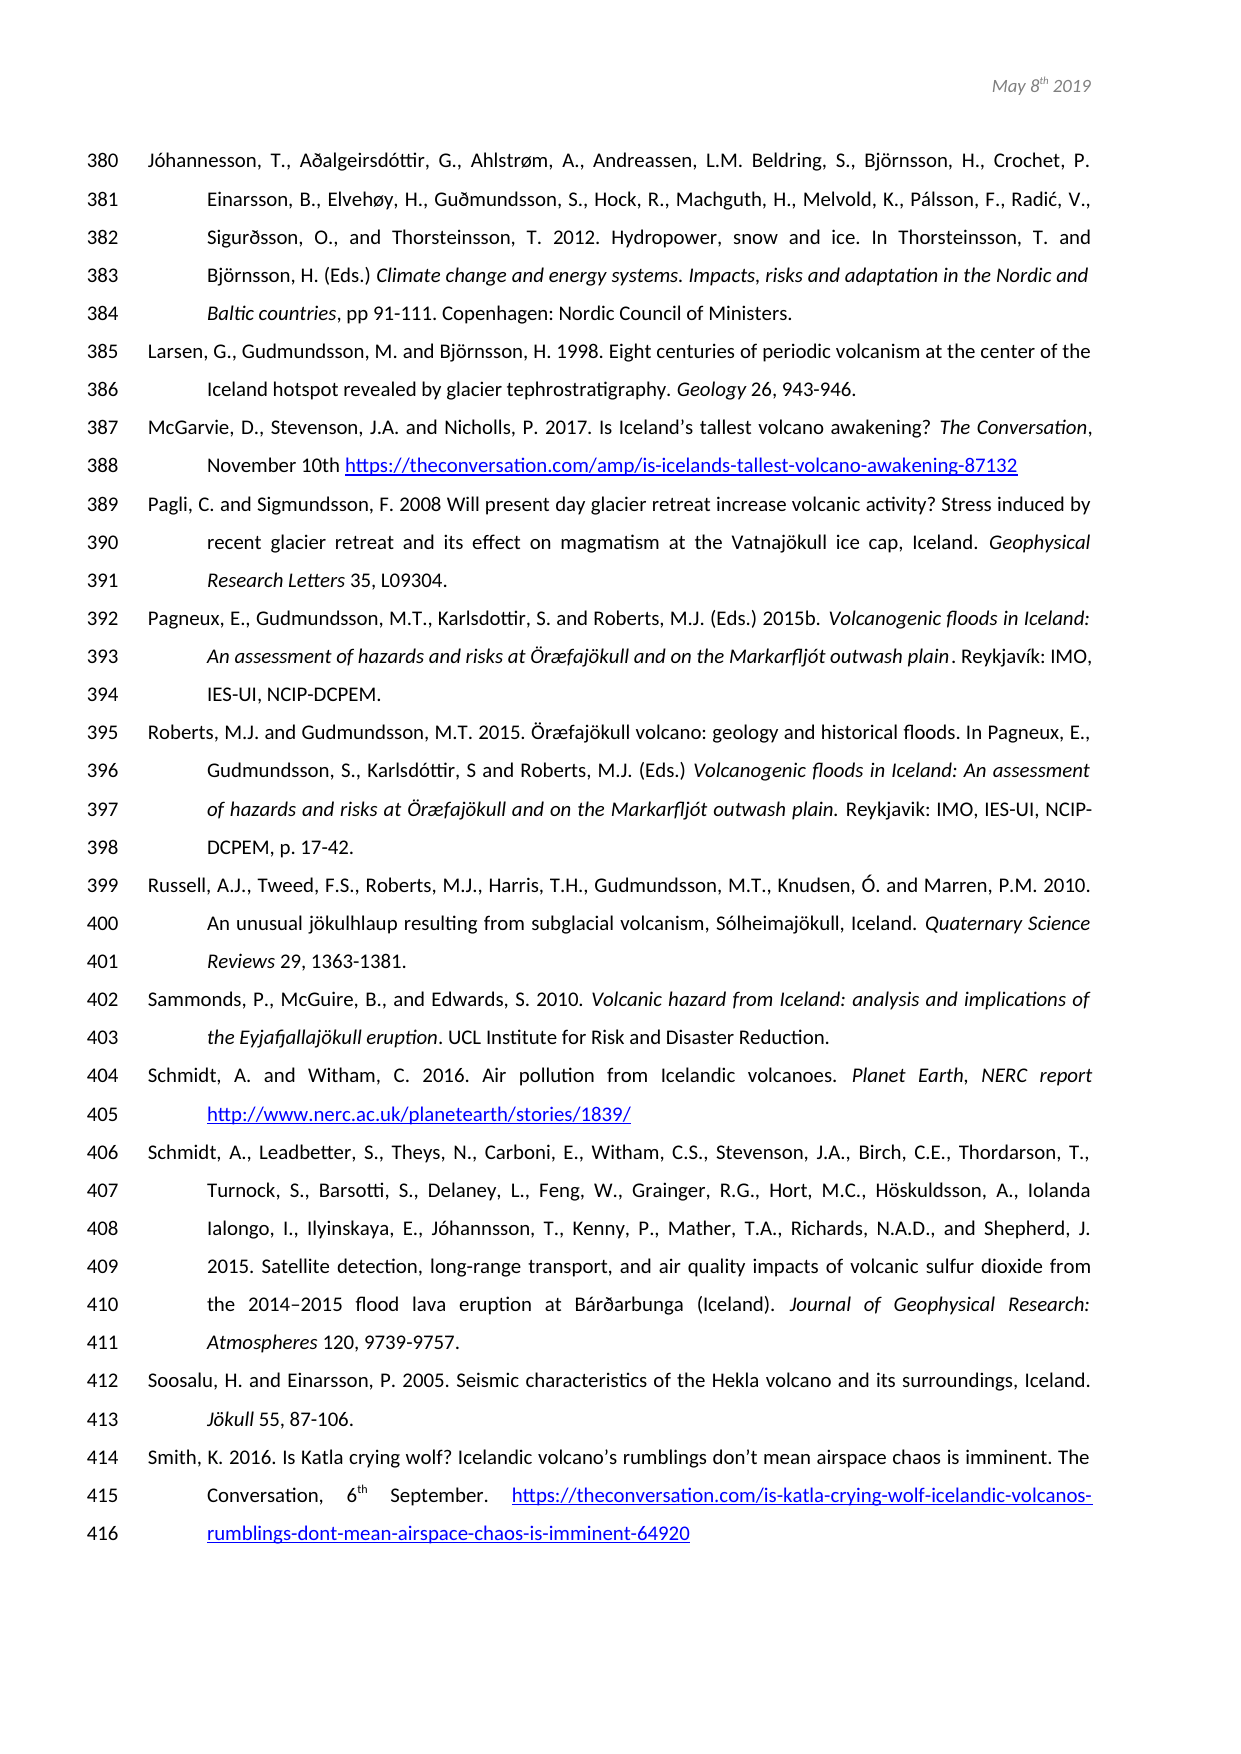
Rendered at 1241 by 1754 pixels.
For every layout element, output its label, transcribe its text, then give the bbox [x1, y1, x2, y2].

text Pagli, C. and Sigmundsson, F. 2008 Will present day glacier retreat increase volcanic activity? Stress induced by recent glacier retreat and its effect on magmatism at the Vatnajökull ice cap, Iceland. Geophysical Research Letters 35, L09304. [148, 491, 1092, 592]
text Schmidt, A. and Witham, C. 2016. Air pollution from Icelandic volcanoes. Planet Earth, NERC report http://www.nerc.ac.uk/planetearth/stories/1839/ [148, 1063, 1092, 1126]
text Soosalu, H. and Einarsson, P. 2005. Seismic characteristics of the Hekla volcano and its surroundings, Iceland. Jökull 55, 87-106. [148, 1368, 1092, 1431]
text Sammonds, P., McGuire, B., and Edwards, S. 2010. Volcanic hazard from Iceland: analysis and implications of the Eyjafjallajökull eruption. UCL Institute for Risk and Disaster Reduction. [148, 986, 1092, 1050]
text Roberts, M.J. and Gudmundsson, M.T. 2015. Öræfajökull volcano: geology and historical floods. In Pagneux, E., Gudmundsson, S., Karlsdóttir, S and Roberts, M.J. (Eds.) Volcanogenic floods in Iceland: An assessment of hazards and risks at Öræfajökull and on the Markarfljót outwash plain. Reykjavik: IMO, IES-UI, NCIP-DCPEM, p. 17-42. [148, 719, 1092, 859]
text Russell, A.J., Tweed, F.S., Roberts, M.J., Harris, T.H., Gudmundsson, M.T., Knudsen, Ó. and Marren, P.M. 2010. An unusual jökulhlaup resulting from subglacial volcanism, Sólheimajökull, Iceland. Quaternary Science Reviews 29, 1363-1381. [148, 872, 1092, 974]
text Schmidt, A., Leadbetter, S., Theys, N., Carboni, E., Witham, C.S., Stevenson, J.A., Birch, C.E., Thordarson, T., Turnock, S., Barsotti, S., Delaney, L., Feng, W., Grainger, R.G., Hort, M.C., Höskuldsson, A., Iolanda Ialongo, I., Ilyinskaya, E., Jóhannsson, T., Kenny, P., Mather, T.A., Richards, N.A.D., and Shepherd, J. 2015. Satellite detection, long-range transport, and air quality impacts of volcanic sulfur dioxide from the 2014–2015 flood lava eruption at Bárðarbunga (Iceland). Journal of Geophysical Research: Atmospheres 120, 9739-9757. [148, 1139, 1092, 1355]
text Larsen, G., Gudmundsson, M. and Björnsson, H. 1998. Eight centuries of periodic volcanism at the center of the Iceland hotspot revealed by glacier tephrostratigraphy. Geology 26, 943-946. [148, 338, 1092, 402]
text Pagneux, E., Gudmundsson, M.T., Karlsdottir, S. and Roberts, M.J. (Eds.) 2015b. Volcanogenic floods in Iceland: An assessment of hazards and risks at Öræfajökull and on the Markarfljót outwash plain. Reykjavík: IMO, IES-UI, NCIP-DCPEM. [148, 605, 1092, 707]
text Jóhannesson, T., Aðalgeirsdóttir, G., Ahlstrøm, A., Andreassen, L.M. Beldring, S., Björnsson, H., Crochet, P. Einarsson, B., Elvehøy, H., Guðmundsson, S., Hock, R., Machguth, H., Melvold, K., Pálsson, F., Radić, V., Sigurðsson, O., and Thorsteinsson, T. 2012. Hydropower, snow and ice. In Thorsteinsson, T. and Björnsson, H. (Eds.) Climate change and energy systems. Impacts, risks and adaptation in the Nordic and Baltic countries, pp 91-111. Copenhagen: Nordic Council of Ministers. [148, 148, 1092, 326]
text McGarvie, D., Stevenson, J.A. and Nicholls, P. 2017. Is Iceland’s tallest volcano awakening? The Conversation, November 10th https://theconversation.com/amp/is-icelands-tallest-volcano-awakening-87132 [148, 414, 1092, 478]
text Smith, K. 2016. Is Katla crying wolf? Icelandic volcano’s rumblings don’t mean airspace chaos is imminent. The Conversation, 6th September. https://theconversation.com/is-katla-crying-wolf-icelandic-volcanos-rumblings-dont-mean-airspace-chaos-is-imminent-64920 [148, 1444, 1092, 1546]
